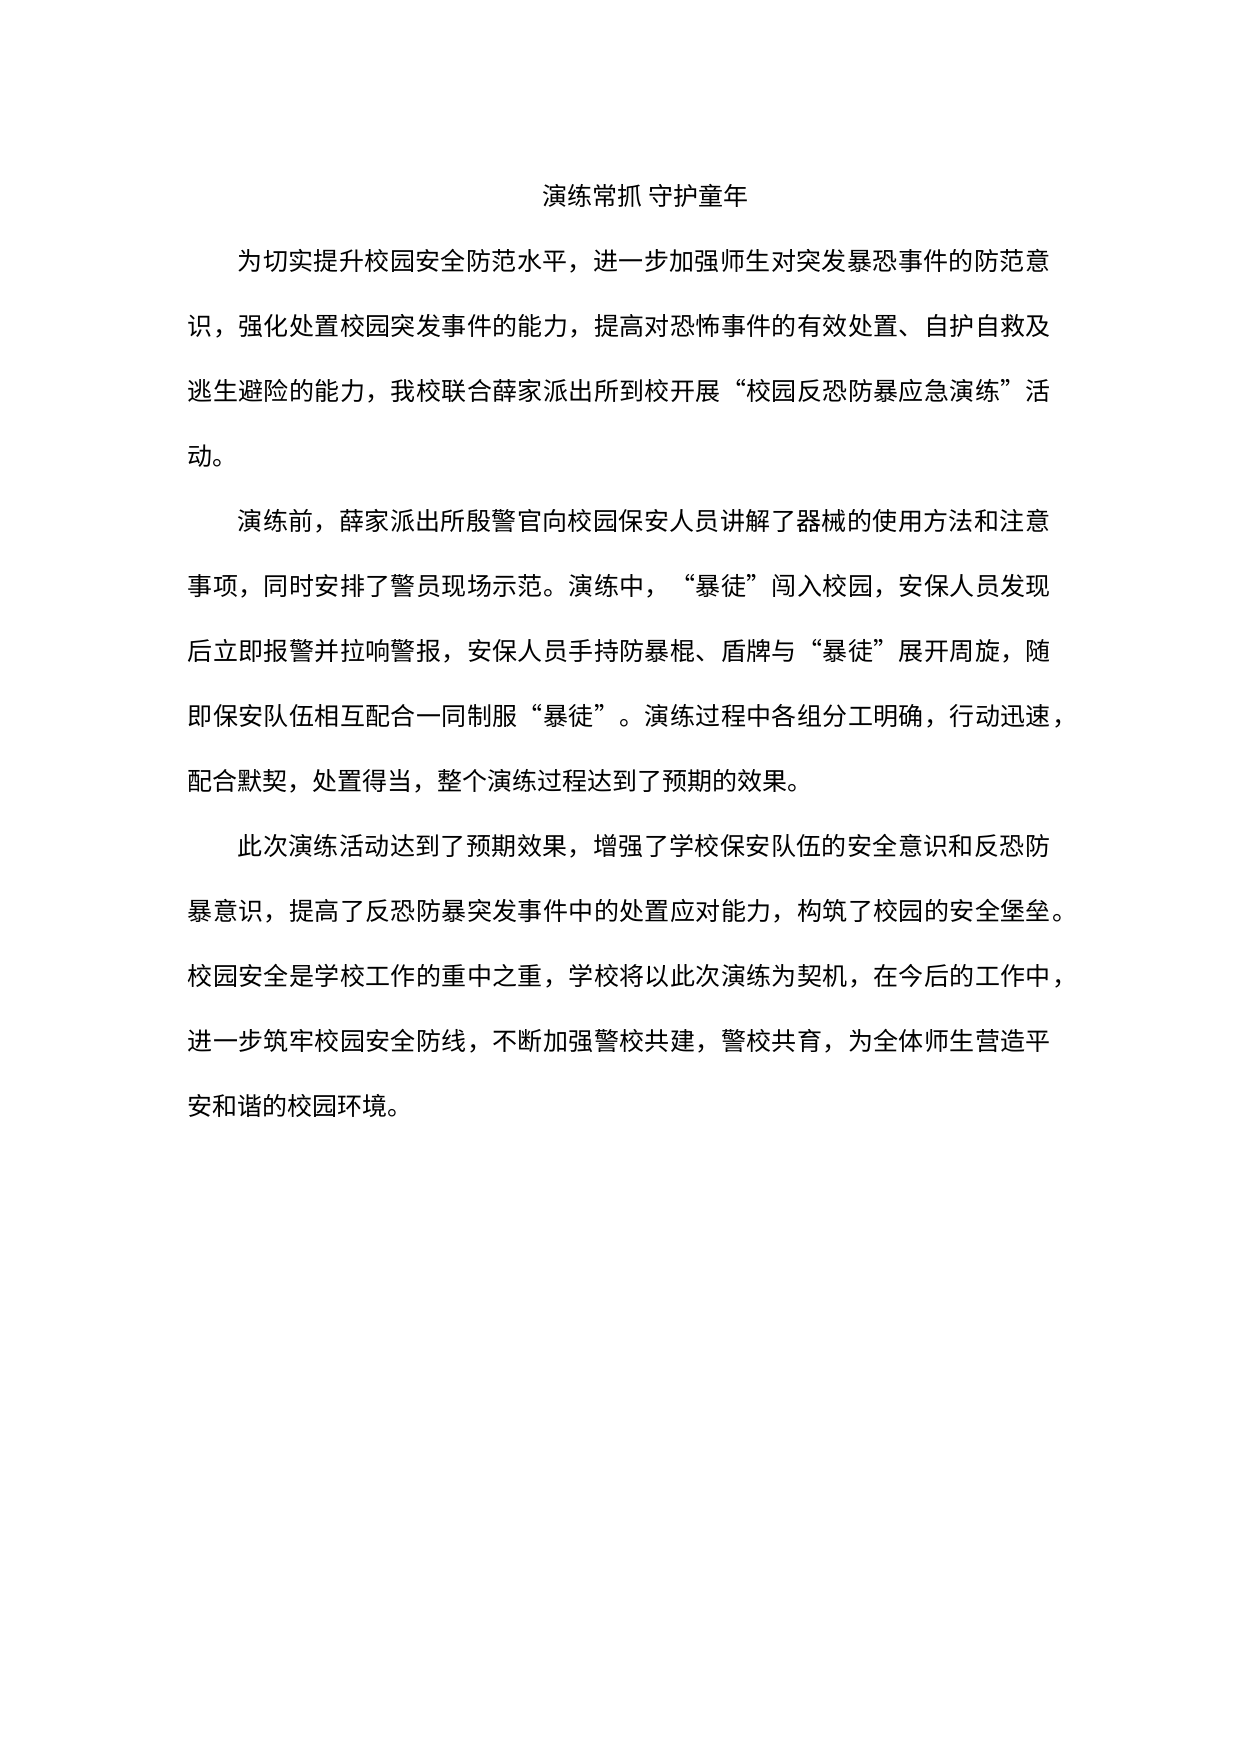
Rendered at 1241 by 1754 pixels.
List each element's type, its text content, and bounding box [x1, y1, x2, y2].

text 演练前，薛家派出所殷警官向校园保安人员讲解了器械的使用方法和注意事项，同时安排了警员现场示范。演练中，“暴徒”闯入校园，安保人员发现后立即报警并拉响警报，安保人员手持防暴棍、盾牌与“暴徒”展开周旋，随即保安队伍相互配合一同制服“暴徒”。演练过程中各组分工明确，行动迅速，配合默契，处置得当，整个演练过程达到了预期的效果。 [187, 487, 1053, 812]
text 为切实提升校园安全防范水平，进一步加强师生对突发暴恐事件的防范意识，强化处置校园突发事件的能力，提高对恐怖事件的有效处置、自护自救及逃生避险的能力，我校联合薛家派出所到校开展“校园反恐防暴应急演练”活动。 [187, 227, 1053, 487]
text 此次演练活动达到了预期效果，增强了学校保安队伍的安全意识和反恐防暴意识，提高了反恐防暴突发事件中的处置应对能力，构筑了校园的安全堡垒。校园安全是学校工作的重中之重，学校将以此次演练为契机，在今后的工作中，进一步筑牢校园安全防线，不断加强警校共建，警校共育，为全体师生营造平安和谐的校园环境。 [187, 812, 1053, 1137]
text 演练常抓 守护童年 [187, 162, 1053, 227]
